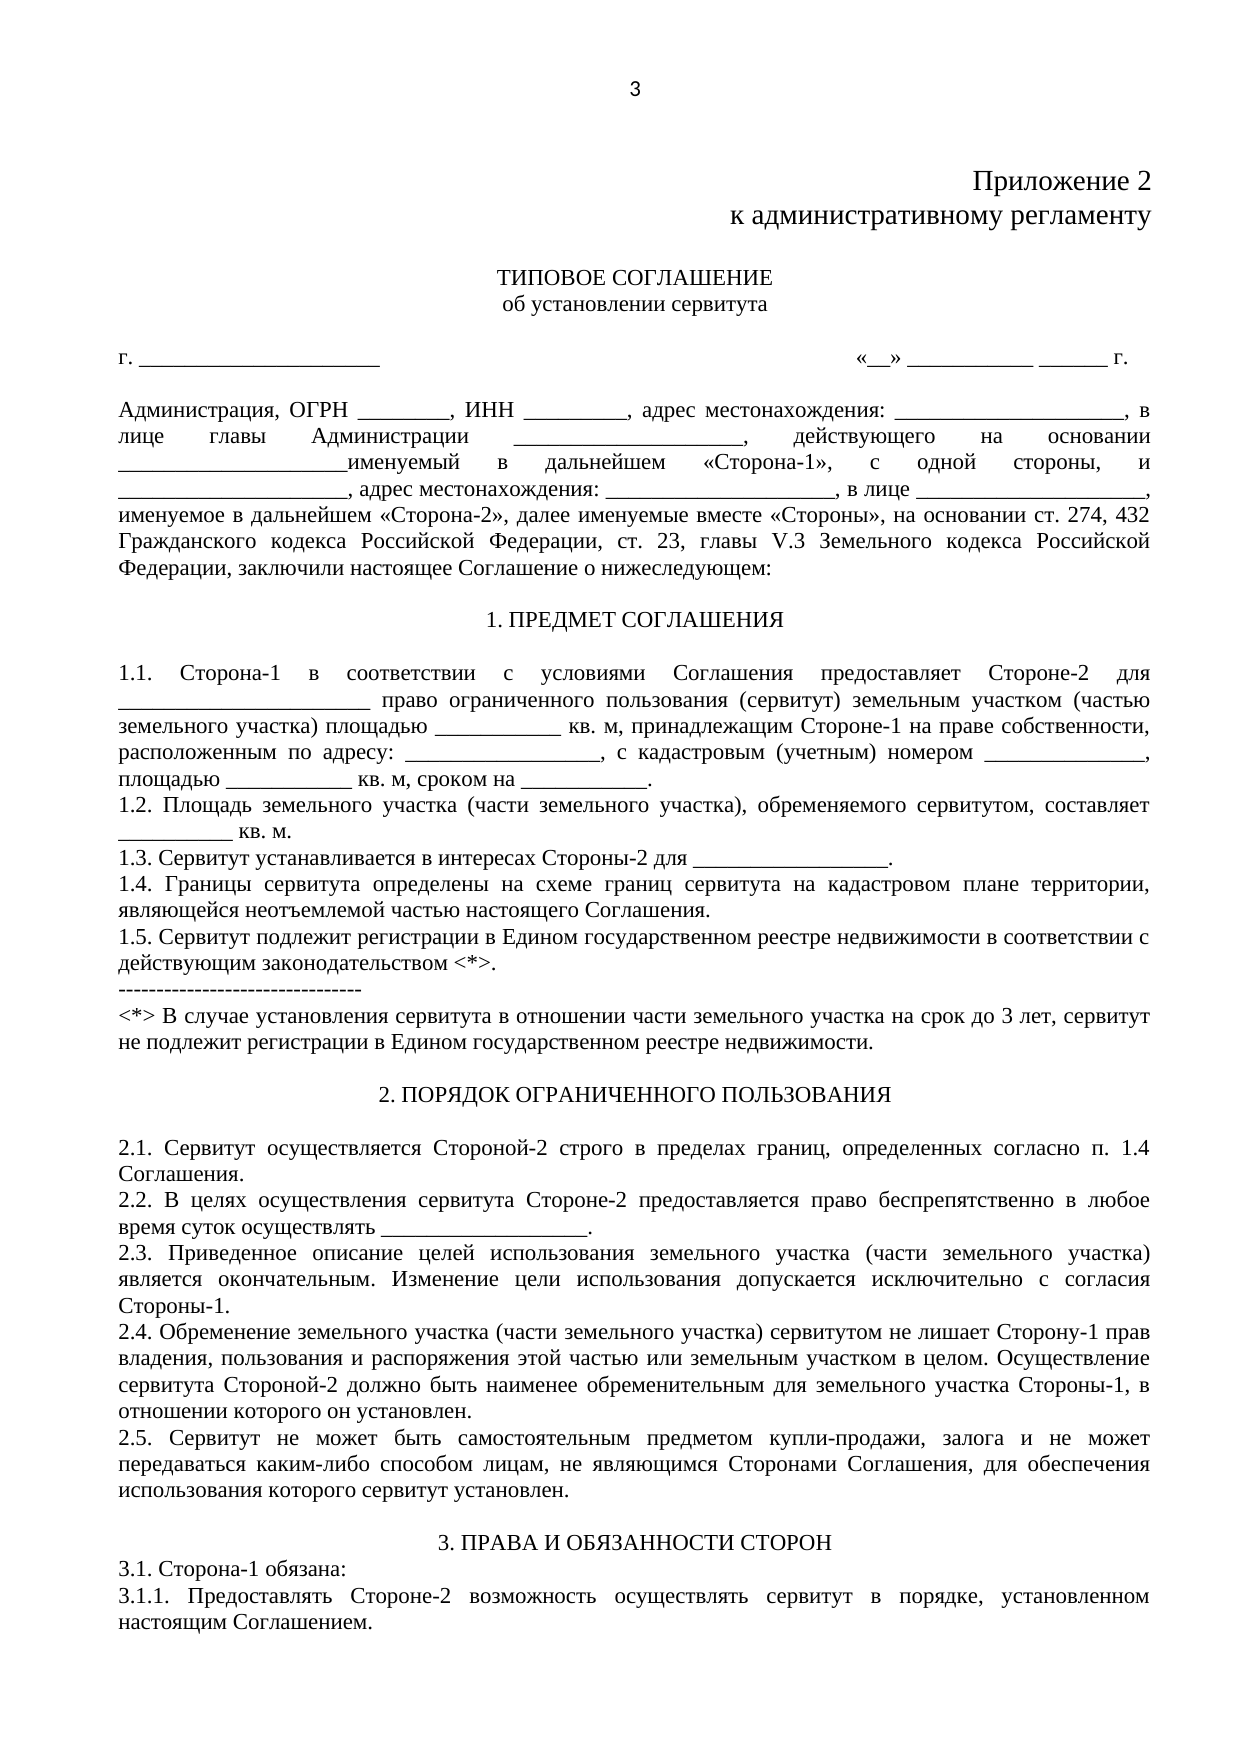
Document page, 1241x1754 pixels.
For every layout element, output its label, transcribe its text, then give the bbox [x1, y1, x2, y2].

text 1.3. Сервитут устанавливается в интересах Стороны-2 для _________________. [118, 844, 1152, 870]
text 2.1. Сервитут осуществляется Стороной-2 строго в пределах границ, определенных согласно п. 1.4 Соглашения. [118, 1134, 1152, 1186]
text г. _____________________ «__» ___________ ______ г. [118, 343, 1152, 369]
text 2.2. В целях осуществления сервитута Стороне-2 предоставляется право беспрепятственно в любое время суток осуществлять __________________. [118, 1186, 1152, 1239]
text 2.3. Приведенное описание целей использования земельного участка (части земельного участка) является окончательным. Изменение цели использования допускается исключительно с согласия Стороны-1. [118, 1239, 1152, 1318]
text об установлении сервитута [118, 290, 1152, 317]
text к административному регламенту [118, 197, 1152, 230]
text 3.1. Сторона-1 обязана: [118, 1555, 1152, 1582]
text 3. ПРАВА И ОБЯЗАННОСТИ СТОРОН [118, 1529, 1152, 1555]
text Приложение 2 [118, 163, 1152, 197]
text 3.1.1. Предоставлять Стороне-2 возможность осуществлять сервитут в порядке, установленном настоящим Соглашением. [118, 1582, 1152, 1634]
text <*> В случае установления сервитута в отношении части земельного участка на срок до 3 лет, сервитут не подлежит регистрации в Едином государственном реестре недвижимости. [118, 1002, 1152, 1054]
text 1. ПРЕДМЕТ СОГЛАШЕНИЯ [118, 607, 1152, 633]
text Администрация, ОГРН ________, ИНН _________, адрес местонахождения: ____________________, в лице главы Администрации ____________________, действующего на основании ____________________именуемый в дальнейшем «Сторона-1», с одной стороны, и ____________________, адрес местонахождения: ____________________, в лице ____________________, именуемое в дальнейшем «Сторона-2», далее именуемые вместе «Стороны», на основании ст. 274, 432 Гражданского кодекса Российской Федерации, ст. 23, главы V.3 Земельного кодекса Российской Федерации, заключили настоящее Соглашение о нижеследующем: [118, 396, 1152, 580]
text 2.5. Сервитут не может быть самостоятельным предметом купли-продажи, залога и не может передаваться каким-либо способом лицам, не являющимся Сторонами Соглашения, для обеспечения использования которого сервитут установлен. [118, 1423, 1152, 1503]
text 1.5. Сервитут подлежит регистрации в Едином государственном реестре недвижимости в соответствии с действующим законодательством <*>. [118, 923, 1152, 976]
text -------------------------------- [118, 976, 1152, 1002]
text 1.1. Сторона-1 в соответствии с условиями Соглашения предоставляет Стороне-2 для ______________________ право ограниченного пользования (сервитут) земельным участком (частью земельного участка) площадью ___________ кв. м, принадлежащим Стороне-1 на праве собственности, расположенным по адресу: _________________, с кадастровым (учетным) номером ______________, площадью ___________ кв. м, сроком на ___________. [118, 659, 1152, 791]
text ТИПОВОЕ СОГЛАШЕНИЕ [118, 264, 1152, 290]
text 1.4. Границы сервитута определены на схеме границ сервитута на кадастровом плане территории, являющейся неотъемлемой частью настоящего Соглашения. [118, 870, 1152, 923]
text 2. ПОРЯДОК ОГРАНИЧЕННОГО ПОЛЬЗОВАНИЯ [118, 1081, 1152, 1107]
text 1.2. Площадь земельного участка (части земельного участка), обременяемого сервитутом, составляет __________ кв. м. [118, 791, 1152, 844]
text 2.4. Обременение земельного участка (части земельного участка) сервитутом не лишает Сторону-1 прав владения, пользования и распоряжения этой частью или земельным участком в целом. Осуществление сервитута Стороной-2 должно быть наименее обременительным для земельного участка Стороны-1, в отношении которого он установлен. [118, 1318, 1152, 1423]
